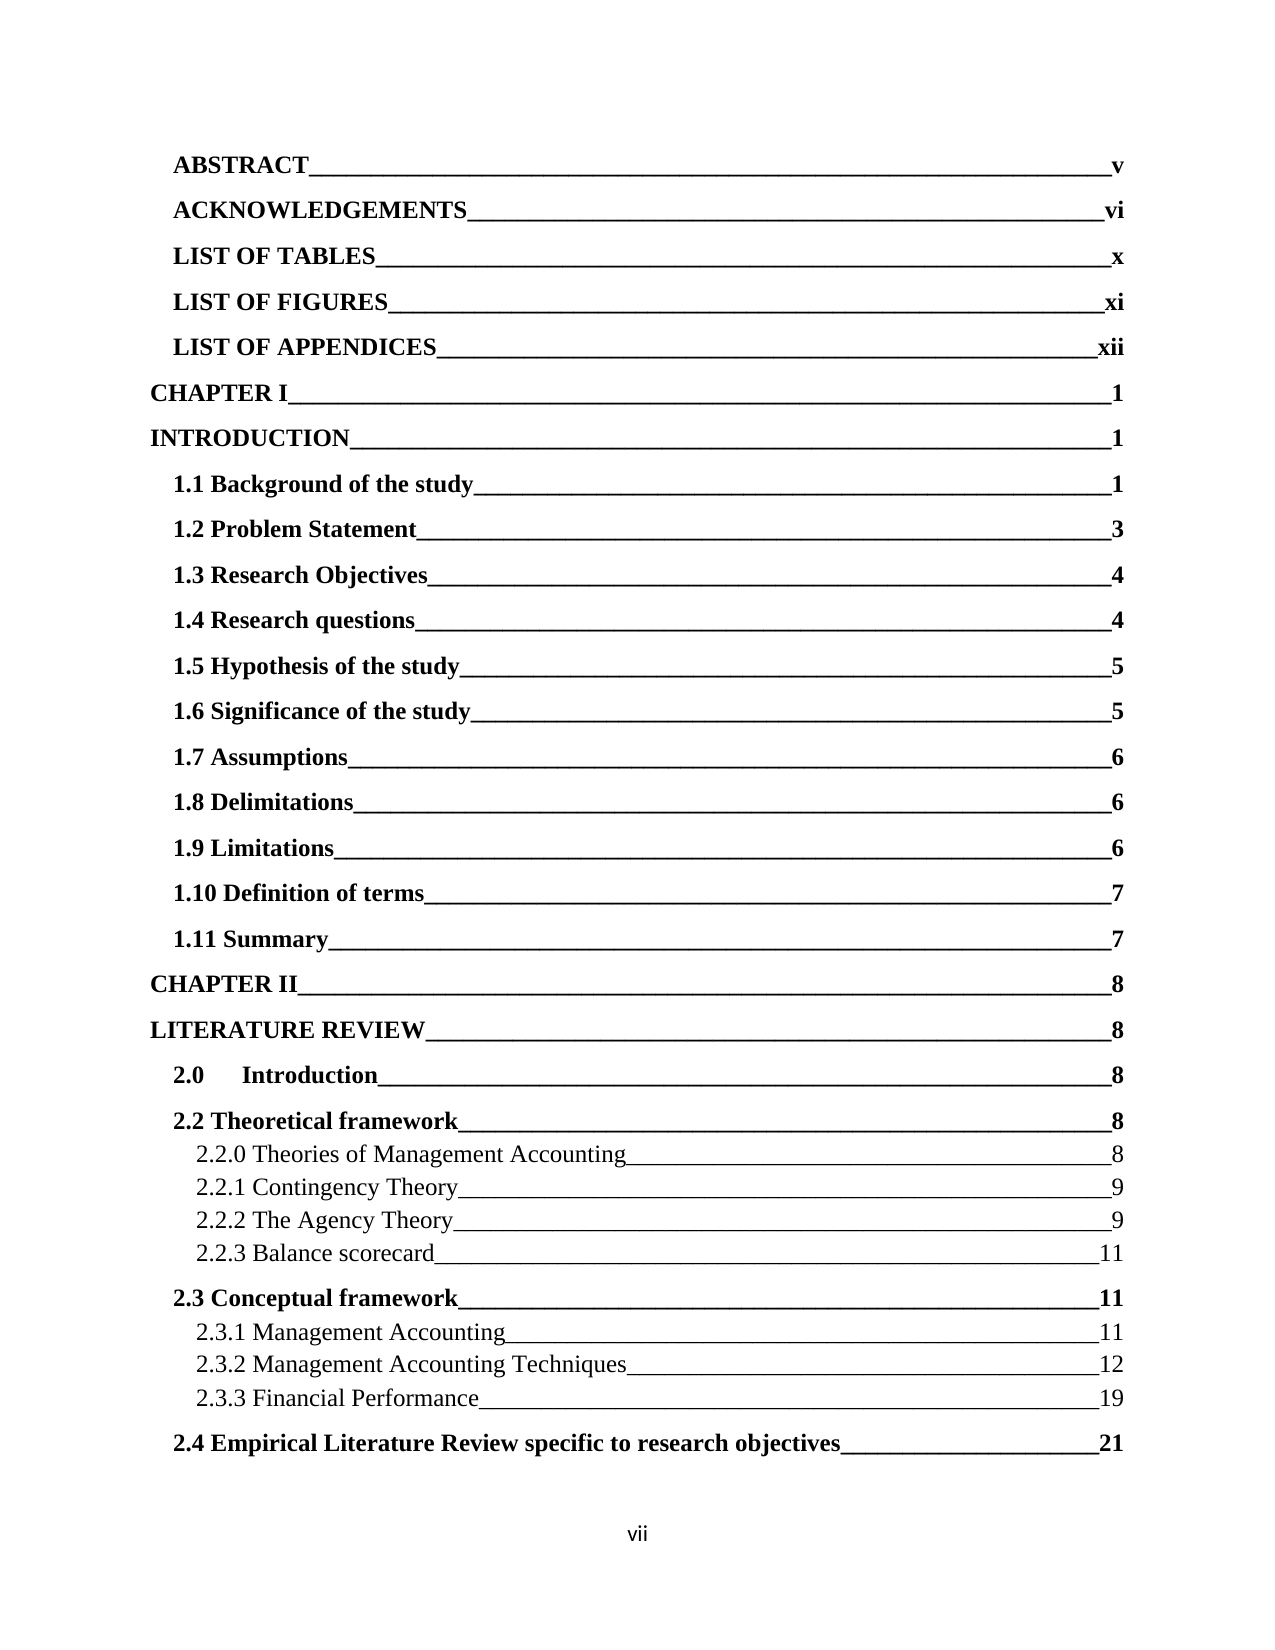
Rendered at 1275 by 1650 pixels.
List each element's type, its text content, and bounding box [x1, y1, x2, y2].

text 2.3 Conceptual framework 11 [173, 1283, 1125, 1312]
text 1.2 Problem Statement 3 [173, 514, 1125, 543]
text 1.6 Significance of the study 5 [173, 696, 1125, 725]
text INTRODUCTION 1 [150, 423, 1125, 452]
text 2.2.0 Theories of Management Accounting 8 [196, 1139, 1125, 1168]
text 1.7 Assumptions 6 [173, 742, 1125, 771]
text ACKNOWLEDGEMENTS vi [173, 196, 1125, 224]
text 1.9 Limitations 6 [173, 833, 1125, 862]
text LIST OF FIGURES xi [173, 287, 1125, 315]
text LIST OF APPENDICES xii [173, 332, 1125, 361]
text CHAPTER I 1 [150, 378, 1125, 406]
text 1.11 Summary 7 [173, 924, 1125, 953]
text 2.2.1 Contingency Theory 9 [196, 1172, 1125, 1201]
text LIST OF TABLES x [173, 241, 1125, 270]
text LITERATURE REVIEW 8 [150, 1015, 1125, 1044]
text 2.4 Empirical Literature Review specific to research objectives 21 [173, 1428, 1125, 1457]
text 2.3.1 Management Accounting 11 [196, 1317, 1125, 1345]
text 1.3 Research Objectives 4 [173, 560, 1125, 588]
text 1.4 Research questions 4 [173, 605, 1125, 634]
text ABSTRACT v [173, 150, 1125, 179]
text 1.1 Background of the study 1 [173, 469, 1125, 497]
text 2.2 Theoretical framework 8 [173, 1106, 1125, 1135]
text 1.10 Definition of terms 7 [173, 878, 1125, 907]
text CHAPTER II 8 [150, 969, 1125, 998]
text 2.2.2 The Agency Theory 9 [196, 1205, 1125, 1234]
text 2.3.2 Management Accounting Techniques 12 [196, 1349, 1125, 1378]
text 2.2.3 Balance scorecard 11 [196, 1238, 1125, 1267]
text 1.8 Delimitations 6 [173, 787, 1125, 816]
text 2.0 Introduction 8 [173, 1060, 1125, 1089]
text 1.5 Hypothesis of the study 5 [173, 651, 1125, 679]
text 2.3.3 Financial Performance 19 [196, 1383, 1125, 1411]
